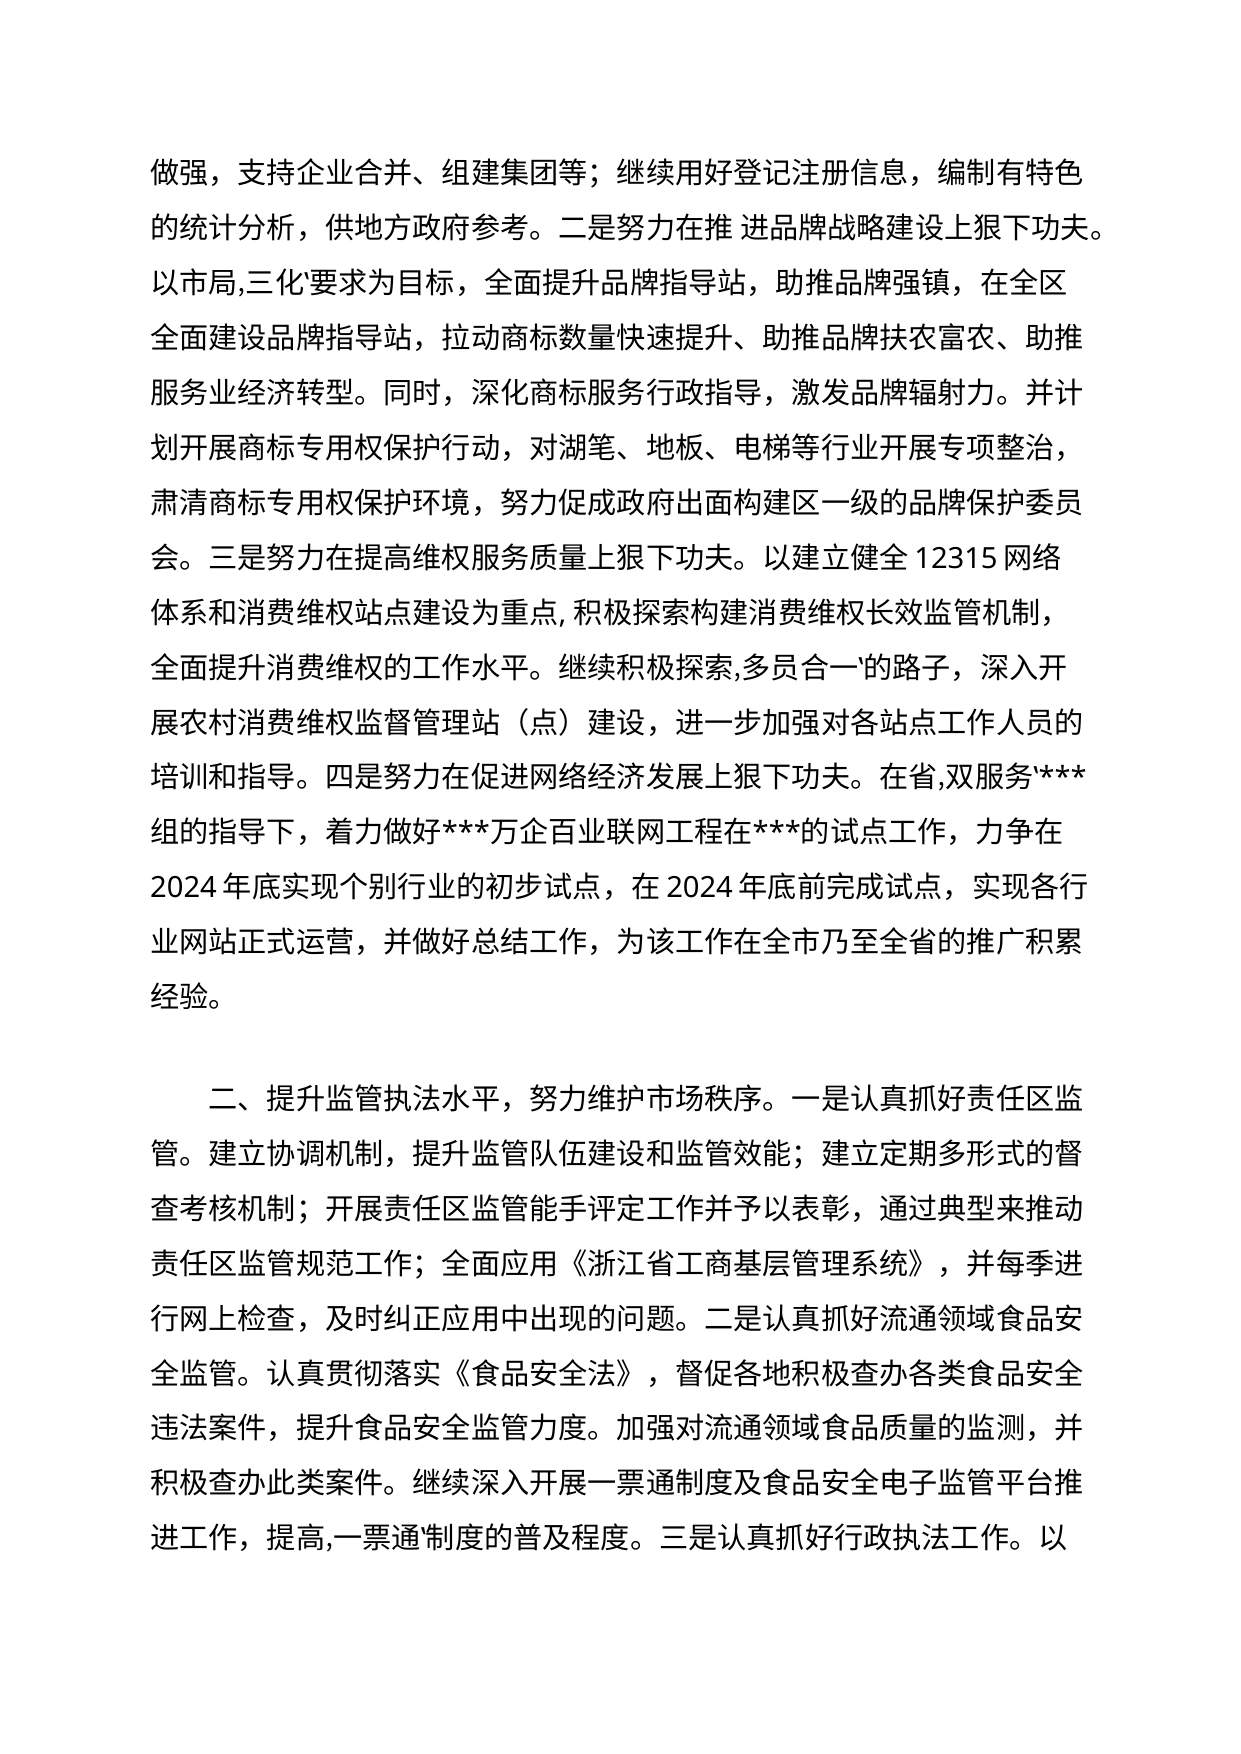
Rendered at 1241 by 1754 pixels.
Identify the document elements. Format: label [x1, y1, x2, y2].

text [150, 150, 1090, 1016]
text [150, 1076, 1090, 1557]
